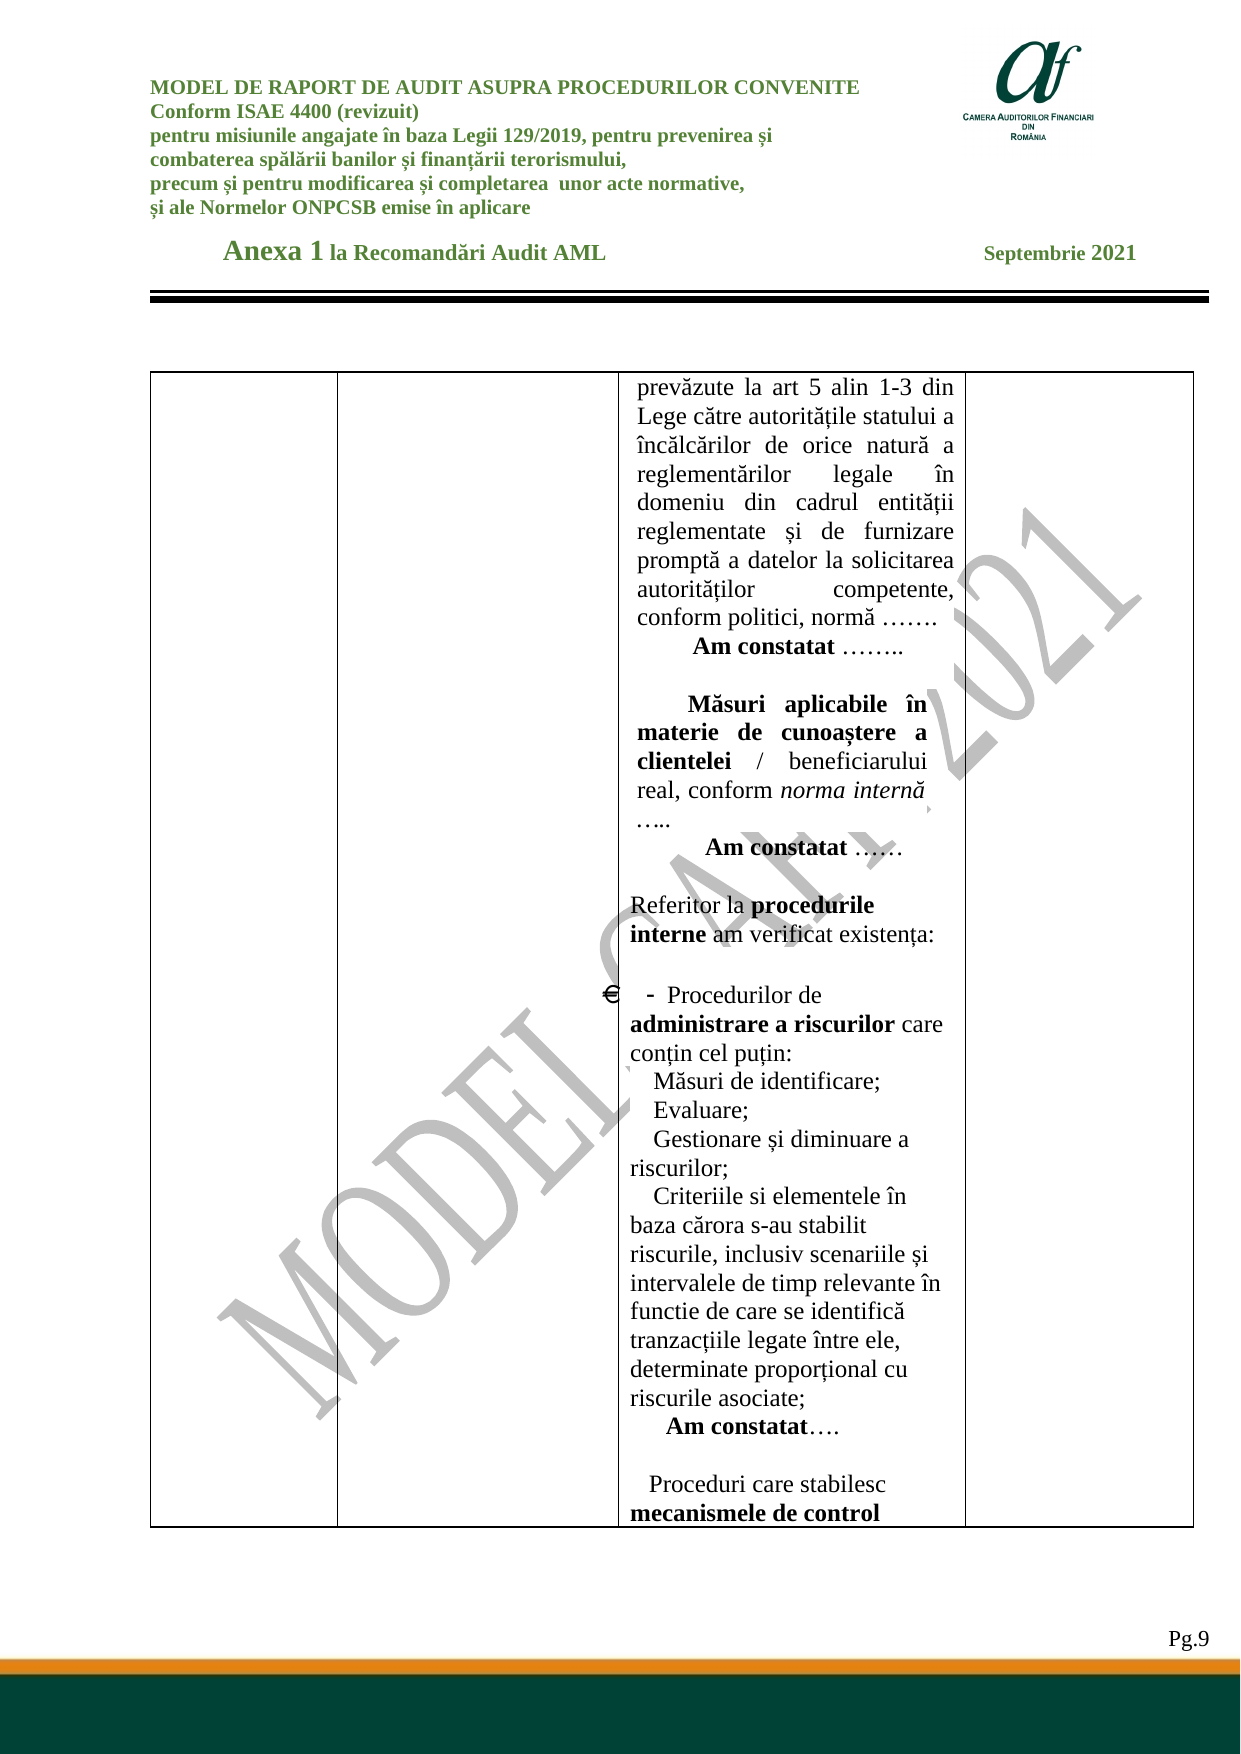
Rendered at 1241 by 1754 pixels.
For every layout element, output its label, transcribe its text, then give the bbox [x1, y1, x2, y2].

picture [0, 1651, 1241, 1754]
table_cell 2 [151, 373, 337, 1526]
picture [958, 21, 1096, 159]
